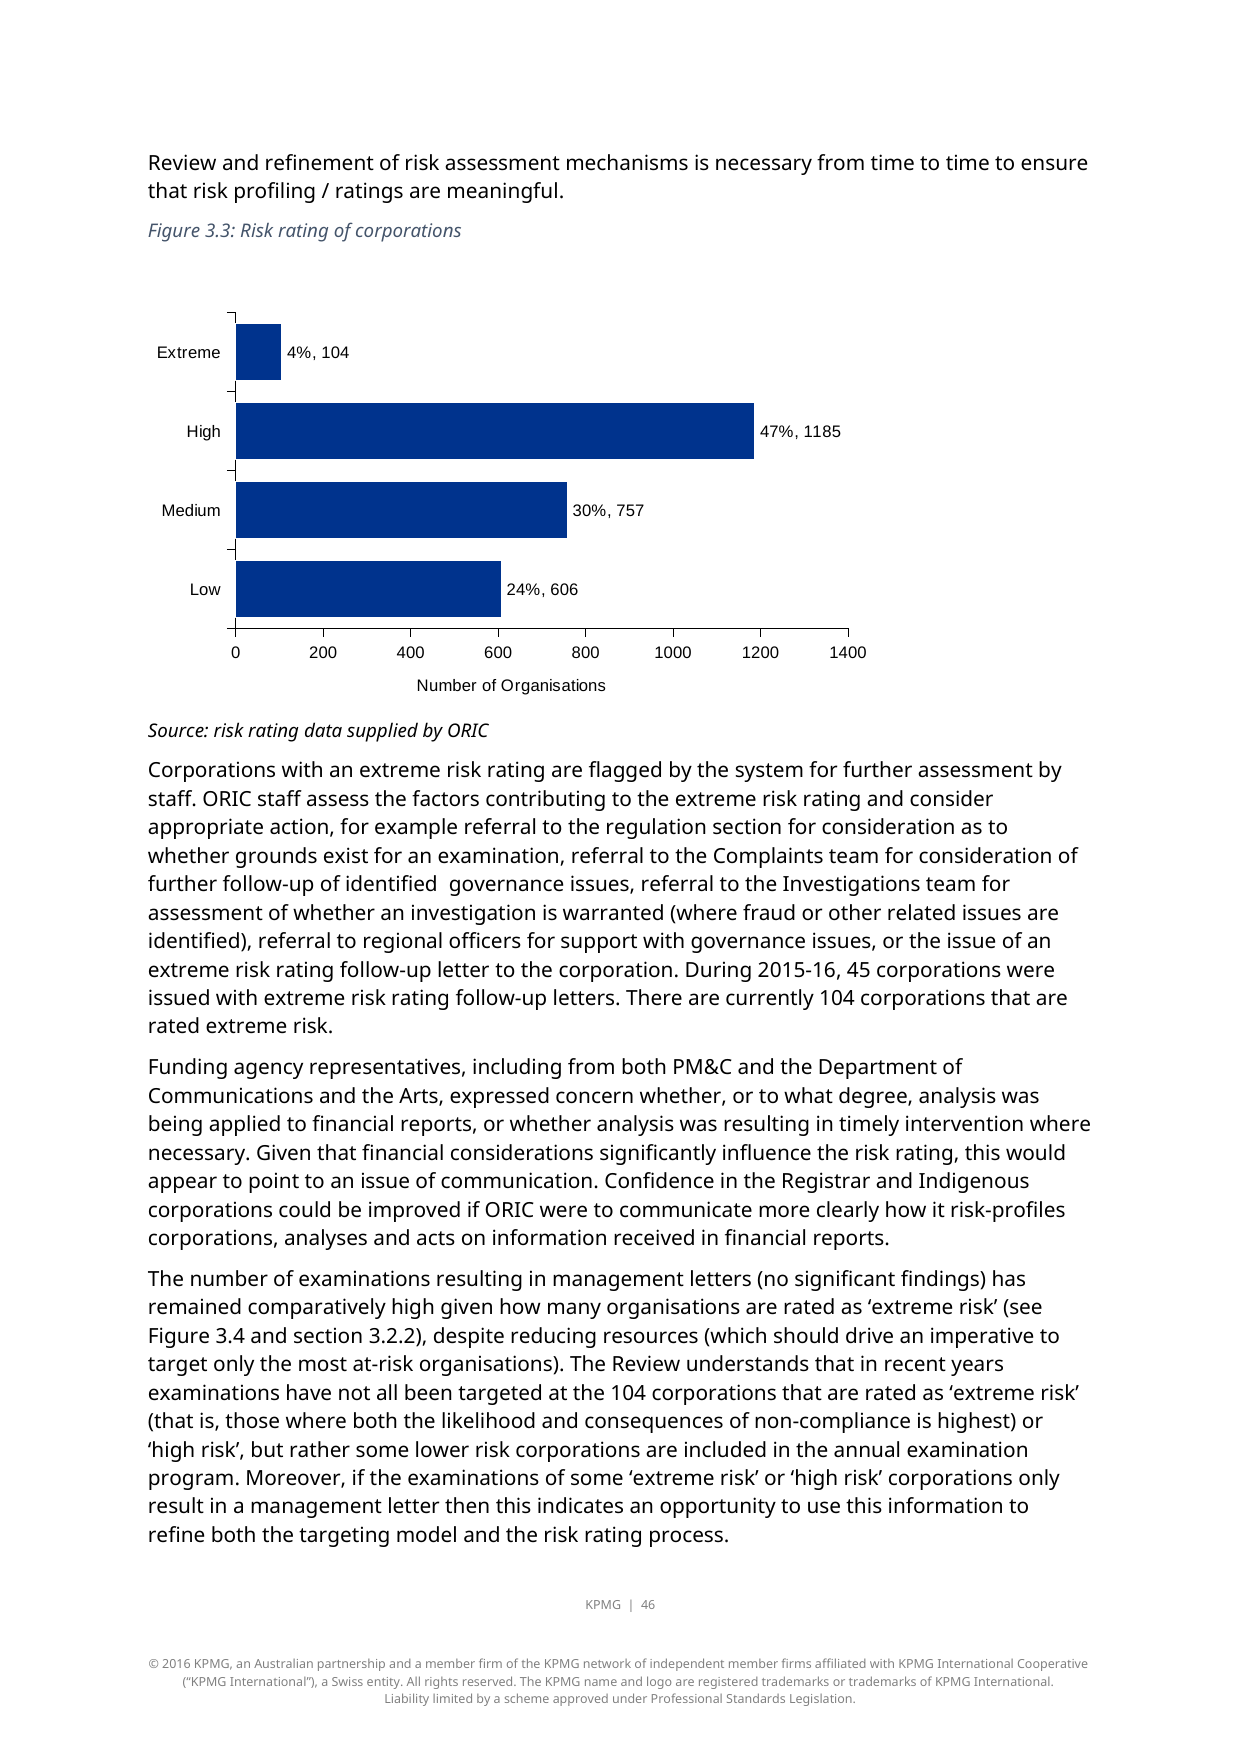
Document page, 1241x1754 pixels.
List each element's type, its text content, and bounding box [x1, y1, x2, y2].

text Funding agency representatives, including from both PM&C and the Department of Communications and the Arts, expressed concern whether, or to what degree, analysis was being applied to financial reports, or whether analysis was resulting in timely intervention where necessary. Given that financial considerations significantly influence the risk rating, this would appear to point to an issue of communication. Confidence in the Registrar and Indigenous corporations could be improved if ORIC were to communicate more clearly how it risk-profiles corporations, analyses and acts on information received in financial reports. [148, 1052, 1092, 1252]
text Corporations with an extreme risk rating are flagged by the system for further assessment by staff. ORIC staff assess the factors contributing to the extreme risk rating and consider appropriate action, for example referral to the regulation section for consideration as to whether grounds exist for an examination, referral to the Complaints team for consideration of further follow-up of identified governance issues, referral to the Investigations team for assessment of whether an investigation is warranted (where fraud or other related issues are identified), referral to regional officers for support with governance issues, or the issue of an extreme risk rating follow-up letter to the corporation. During 2015-16, 45 corporations were issued with extreme risk rating follow-up letters. There are currently 104 corporations that are rated extreme risk. [148, 756, 1092, 1040]
text Source: risk rating data supplied by ORIC [148, 255, 1092, 743]
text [148, 148, 1092, 204]
